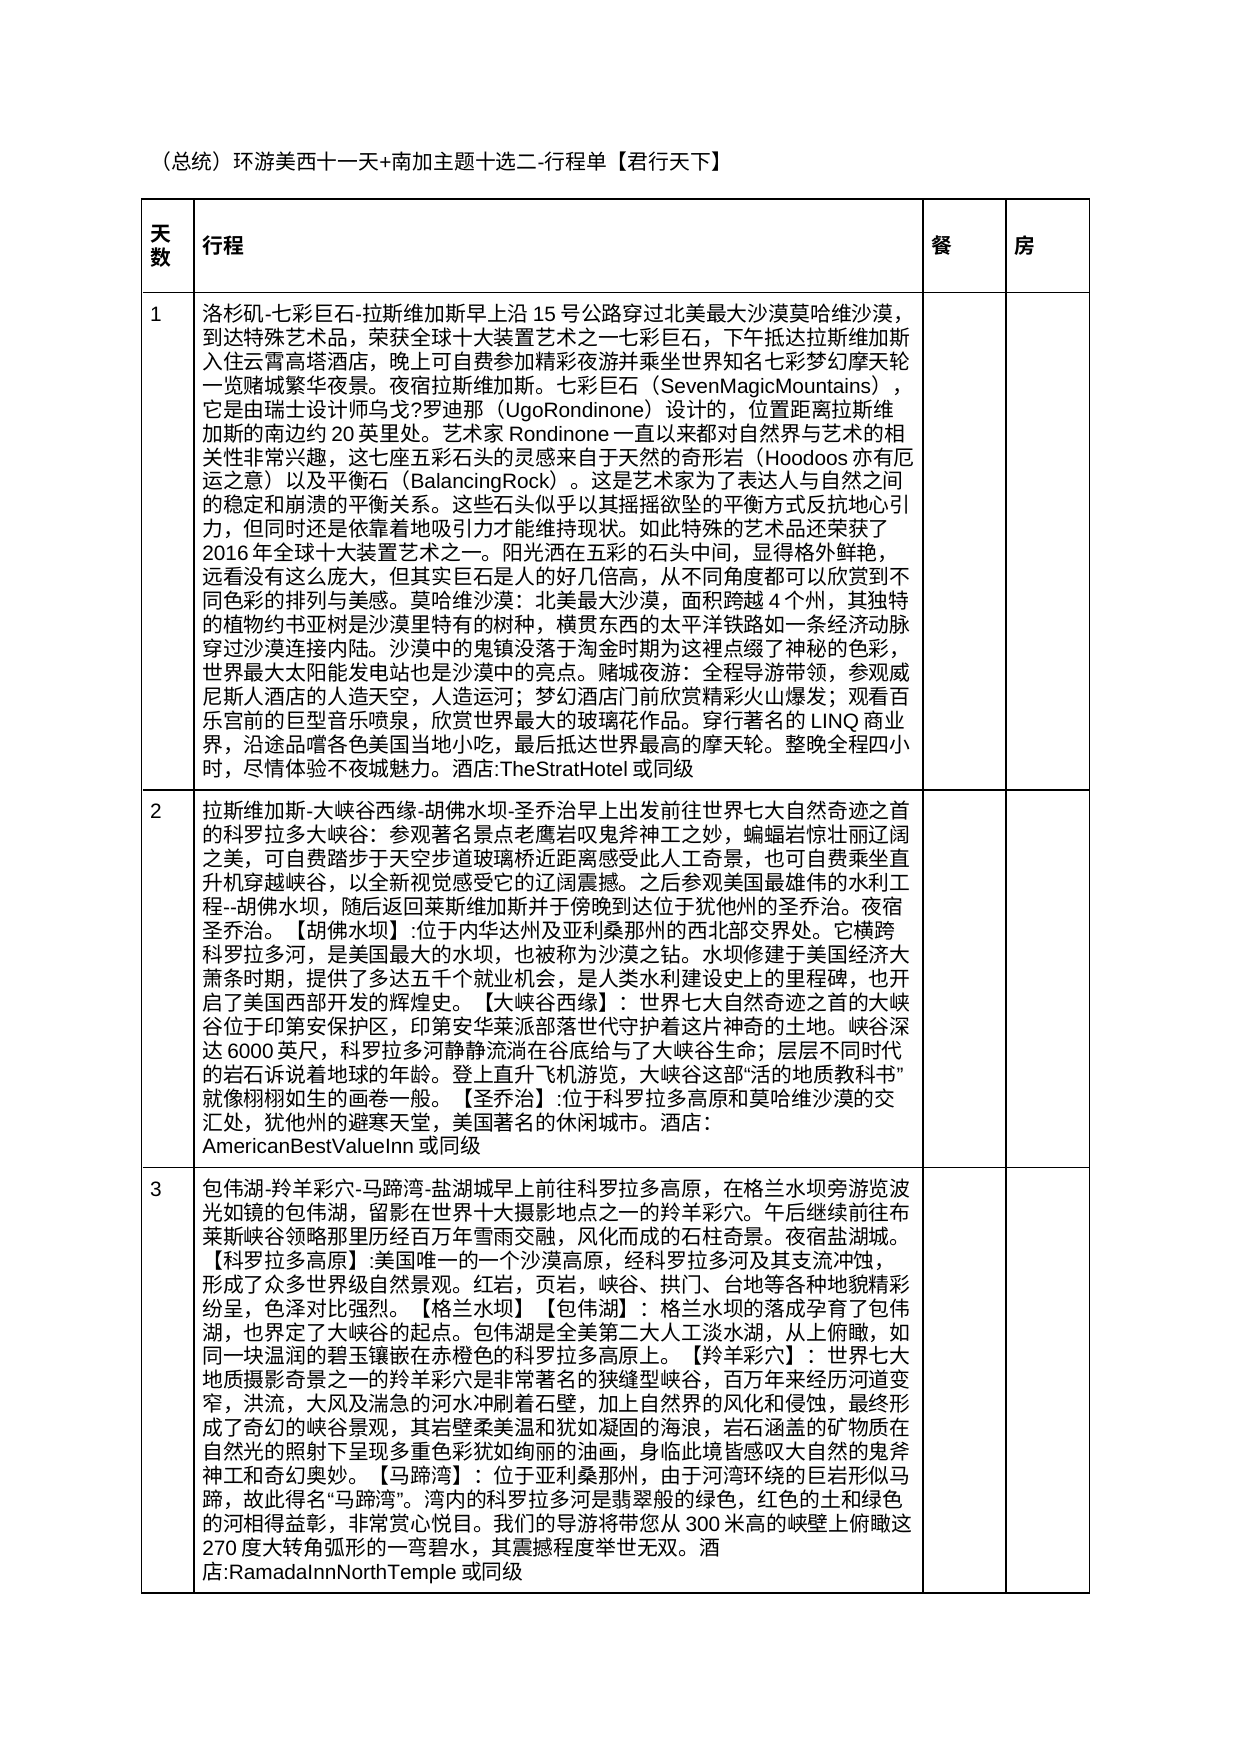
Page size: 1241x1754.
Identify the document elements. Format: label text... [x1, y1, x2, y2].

table_cell [924, 293, 1005, 789]
table_cell 2 [142, 790, 193, 1167]
table_header 餐 [924, 200, 1005, 292]
table_cell 1 [142, 293, 193, 789]
table_cell [1007, 1168, 1089, 1592]
table_header 天数 [142, 200, 193, 292]
table_cell [924, 1168, 1005, 1592]
table_cell 拉斯维加斯-大峡谷西缘-胡佛水坝-圣乔治早上出发前往世界七大自然奇迹之首的科罗拉多大峡谷：参观著名景点老鹰岩叹鬼斧神工之妙，蝙蝠岩惊壮丽辽阔之美，可自费踏步于天空步道玻璃桥近距离感受此人工奇景，也可自费乘坐直升机穿越峡谷，以全新视觉感受它的辽阔震撼。之后参观美国最雄伟的水利工程--胡佛水坝，随后返回莱斯维加斯并于傍晚到达位于犹他州的圣乔治。夜宿圣乔治。【胡佛水坝】:位于内华达州及亚利桑那州的西北部交界处。它横跨科罗拉多河，是美国最大的水坝，也被称为沙漠之钻。水坝修建于美国经济大萧条时期，提供了多达五千个就业机会，是人类水利建设史上的里程碑，也开启了美国西部开发的辉煌史。【大峡谷西缘】：世界七大自然奇迹之首的大峡谷位于印第安保护区，印第安华莱派部落世代守护着这片神奇的土地。峡谷深达6000英尺，科罗拉多河静静流淌在谷底给与了大峡谷生命；层层不同时代的岩石诉说着地球的年龄。登上直升飞机游览，大峡谷这部“活的地质教科书”就像栩栩如生的画卷一般。【圣乔治】:位于科罗拉多高原和莫哈维沙漠的交汇处，犹他州的避寒天堂，美国著名的休闲城市。酒店：AmericanBestValueInn或同级 [195, 791, 922, 1167]
table_cell 包伟湖-羚羊彩穴-马蹄湾-盐湖城早上前往科罗拉多高原，在格兰水坝旁游览波光如镜的包伟湖，留影在世界十大摄影地点之一的羚羊彩穴。午后继续前往布莱斯峡谷领略那里历经百万年雪雨交融，风化而成的石柱奇景。夜宿盐湖城。【科罗拉多高原】:美国唯一的一个沙漠高原，经科罗拉多河及其支流冲蚀，形成了众多世界级自然景观。红岩，页岩，峡谷、拱门、台地等各种地貌精彩纷呈，色泽对比强烈。【格兰水坝】【包伟湖】：格兰水坝的落成孕育了包伟湖，也界定了大峡谷的起点。包伟湖是全美第二大人工淡水湖，从上俯瞰，如同一块温润的碧玉镶嵌在赤橙色的科罗拉多高原上。【羚羊彩穴】：世界七大地质摄影奇景之一的羚羊彩穴是非常著名的狭缝型峡谷，百万年来经历河道变窄，洪流，大风及湍急的河水冲刷着石壁，加上自然界的风化和侵蚀，最终形成了奇幻的峡谷景观，其岩壁柔美温和犹如凝固的海浪，岩石涵盖的矿物质在自然光的照射下呈现多重色彩犹如绚丽的油画，身临此境皆感叹大自然的鬼斧神工和奇幻奥妙。【马蹄湾】：位于亚利桑那州，由于河湾环绕的巨岩形似马蹄，故此得名“马蹄湾”。湾内的科罗拉多河是翡翠般的绿色，红色的土和绿色的河相得益彰，非常赏心悦目。我们的导游将带您从300米高的峡壁上俯瞰这270度大转角弧形的一弯碧水，其震撼程度举世无双。酒店:RamadaInnNorthTemple或同级 [195, 1168, 922, 1592]
table_cell [1007, 293, 1089, 789]
table_cell 洛杉矶-七彩巨石-拉斯维加斯早上沿15号公路穿过北美最大沙漠莫哈维沙漠，到达特殊艺术品，荣获全球十大装置艺术之一七彩巨石，下午抵达拉斯维加斯入住云霄高塔酒店，晚上可自费参加精彩夜游并乘坐世界知名七彩梦幻摩天轮一览赌城繁华夜景。夜宿拉斯维加斯。七彩巨石（SevenMagicMountains），它是由瑞士设计师乌戈?罗迪那（UgoRondinone）设计的，位置距离拉斯维加斯的南边约20英里处。艺术家Rondinone一直以来都对自然界与艺术的相关性非常兴趣，这七座五彩石头的灵感来自于天然的奇形岩（Hoodoos亦有厄运之意）以及平衡石（BalancingRock）。这是艺术家为了表达人与自然之间的稳定和崩溃的平衡关系。这些石头似乎以其摇摇欲坠的平衡方式反抗地心引力，但同时还是依靠着地吸引力才能维持现状。如此特殊的艺术品还荣获了2016年全球十大装置艺术之一。阳光洒在五彩的石头中间，显得格外鲜艳，远看没有这么庞大，但其实巨石是人的好几倍高，从不同角度都可以欣赏到不同色彩的排列与美感。莫哈维沙漠：北美最大沙漠，面积跨越4个州，其独特的植物约书亚树是沙漠里特有的树种，横贯东西的太平洋铁路如一条经济动脉穿过沙漠连接内陆。沙漠中的鬼镇没落于淘金时期为这裡点缀了神秘的色彩，世界最大太阳能发电站也是沙漠中的亮点。赌城夜游：全程导游带领，参观威尼斯人酒店的人造天空，人造运河；梦幻酒店门前欣赏精彩火山爆发；观看百乐宫前的巨型音乐喷泉，欣赏世界最大的玻璃花作品。穿行著名的LINQ商业界，沿途品嚐各色美国当地小吃，最后抵达世界最高的摩天轮。整晚全程四小时，尽情体验不夜城魅力。酒店:TheStratHotel或同级 [195, 293, 922, 789]
table_header 房 [1007, 200, 1089, 292]
text （总统）环游美西十一天+南加主题十选二-行程单【君行天下】 [150, 150, 1090, 174]
table_cell [924, 791, 1005, 1167]
table_cell 3 [142, 1168, 193, 1592]
table_header 行程 [195, 200, 922, 292]
table_cell [1007, 791, 1089, 1167]
